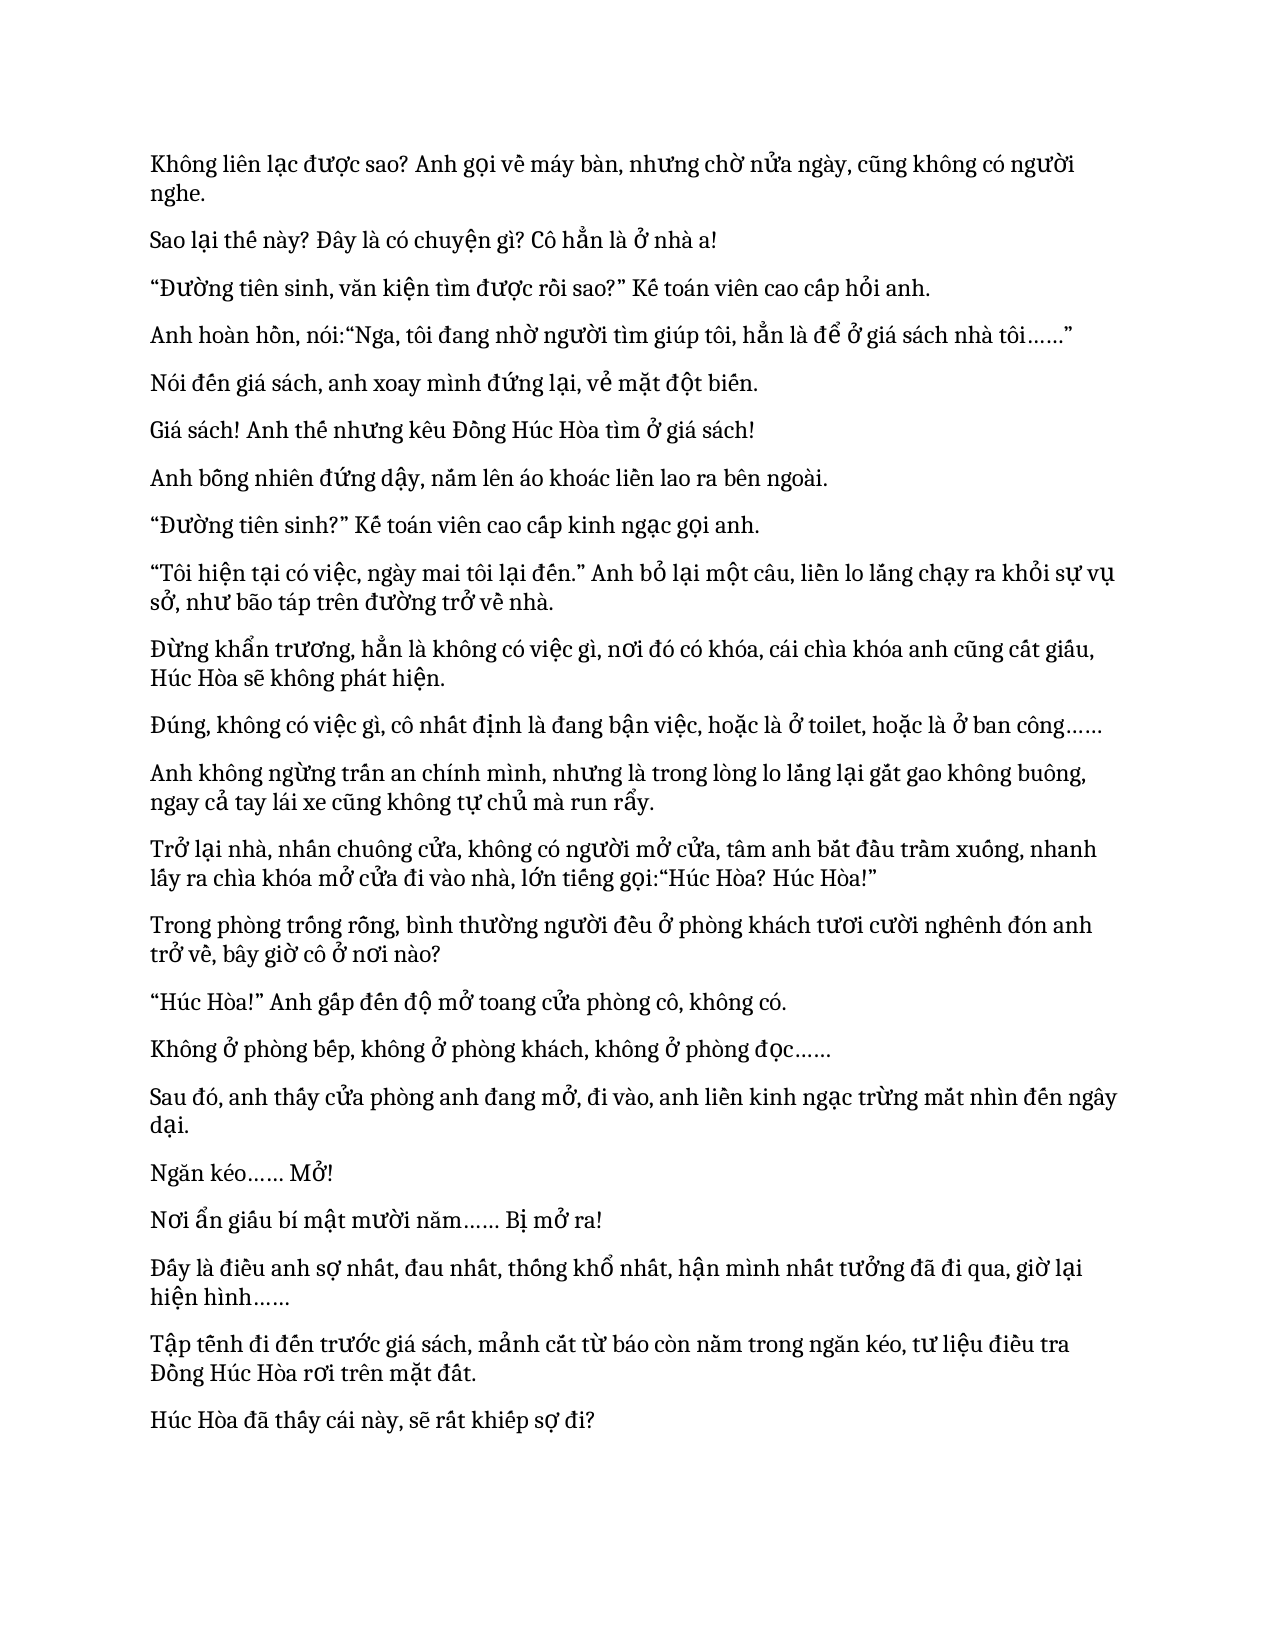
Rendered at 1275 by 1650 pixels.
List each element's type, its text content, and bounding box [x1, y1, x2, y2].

text Sao lại thế này? Đây là có chuyện gì? Cô hẳn là ở nhà a! [150, 226, 1125, 255]
text “Đường tiên sinh, văn kiện tìm được rồi sao?” Kế toán viên cao cấp hỏi anh. [150, 274, 1125, 302]
text Anh hoàn hồn, nói:“Nga, tôi đang nhờ người tìm giúp tôi, hẳn là để ở giá sách nhà tôi……” [150, 321, 1125, 350]
text “Tôi hiện tại có việc, ngày mai tôi lại đến.” Anh bỏ lại một câu, liền lo lắng chạy ra khỏi sự vụ sở, như bão táp trên đường trở về nhà. [150, 559, 1125, 616]
text Anh bỗng nhiên đứng dậy, nắm lên áo khoác liền lao ra bên ngoài. [150, 464, 1125, 492]
text Tập tễnh đi đến trước giá sách, mảnh cắt từ báo còn nằm trong ngăn kéo, tư liệu điều tra Đồng Húc Hòa rơi trên mặt đất. [150, 1330, 1125, 1387]
text “Húc Hòa!” Anh gấp đến độ mở toang cửa phòng cô, không có. [150, 987, 1125, 1016]
text Đừng khẩn trương, hẳn là không có việc gì, nơi đó có khóa, cái chìa khóa anh cũng cất giấu, Húc Hòa sẽ không phát hiện. [150, 635, 1125, 692]
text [150, 150, 1125, 207]
text Không ở phòng bếp, không ở phòng khách, không ở phòng đọc…… [150, 1035, 1125, 1064]
text Trở lại nhà, nhấn chuông cửa, không có người mở cửa, tâm anh bắt đầu trầm xuống, nhanh lấy ra chìa khóa mở cửa đi vào nhà, lớn tiếng gọi:“Húc Hòa? Húc Hòa!” [150, 835, 1125, 892]
text Nơi ẩn giấu bí mật mười năm…… Bị mở ra! [150, 1206, 1125, 1235]
text Ngăn kéo…… Mở! [150, 1159, 1125, 1187]
text Anh không ngừng trấn an chính mình, nhưng là trong lòng lo lắng lại gắt gao không buông, ngay cả tay lái xe cũng không tự chủ mà run rẩy. [150, 759, 1125, 816]
text Giá sách! Anh thế nhưng kêu Đồng Húc Hòa tìm ở giá sách! [150, 416, 1125, 445]
text Trong phòng trống rỗng, bình thường người đều ở phòng khách tươi cười nghênh đón anh trở về, bây giờ cô ở nơi nào? [150, 911, 1125, 969]
text Sau đó, anh thấy cửa phòng anh đang mở, đi vào, anh liền kinh ngạc trừng mắt nhìn đến ngây dại. [150, 1082, 1125, 1140]
text Đúng, không có việc gì, cô nhất định là đang bận việc, hoặc là ở toilet, hoặc là ở ban công…… [150, 711, 1125, 740]
text Đấy là điều anh sợ nhất, đau nhất, thống khổ nhất, hận mình nhất tưởng đã đi qua, giờ lại hiện hình…… [150, 1254, 1125, 1311]
text Nói đến giá sách, anh xoay mình đứng lại, vẻ mặt đột biến. [150, 369, 1125, 397]
text Húc Hòa đã thấy cái này, sẽ rất khiếp sợ đi? [150, 1406, 1125, 1435]
text “Đường tiên sinh?” Kế toán viên cao cấp kinh ngạc gọi anh. [150, 511, 1125, 540]
